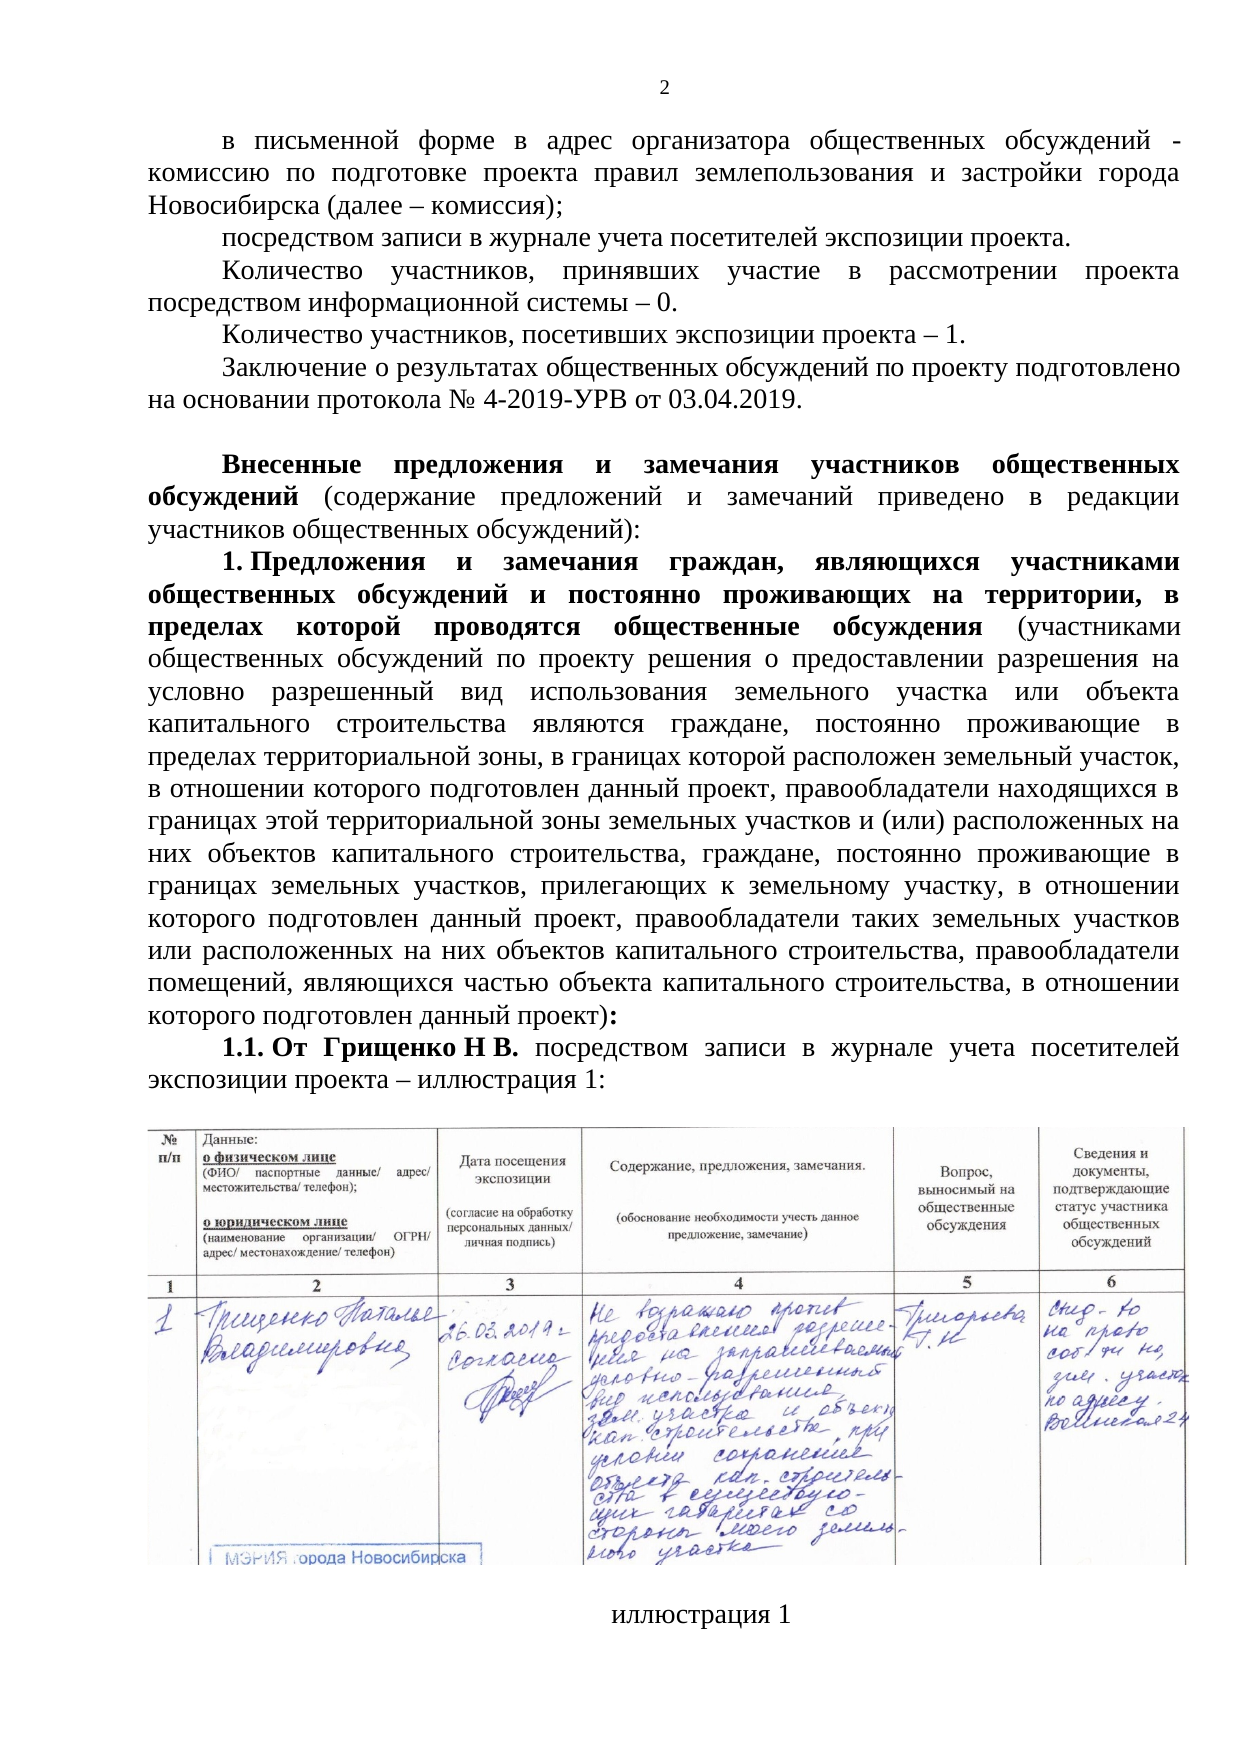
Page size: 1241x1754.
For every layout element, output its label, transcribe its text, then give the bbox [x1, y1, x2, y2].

text иллюстрация 1 [148, 1597, 1181, 1630]
picture [147, 1127, 1190, 1565]
text Количество участников, посетивших экспозиции проекта – 1. [148, 317, 1181, 350]
text посредством записи в журнале учета посетителей экспозиции проекта. [148, 220, 1181, 253]
text Количество участников, принявших участие в рассмотрении проекта посредством информационной системы – 0. [148, 253, 1181, 317]
text 1. Предложения и замечания граждан, являющихся участниками общественных обсуждений и постоянно проживающих на территории, в пределах которой проводятся общественные обсуждения (участниками общественных обсуждений по проекту решения о предоставлении разрешения на условно разрешенный вид использования земельного участка или объекта капитального строительства являются граждане, постоянно проживающие в пределах территориальной зоны, в границах которой расположен земельный участок, в отношении которого подготовлен данный проект, правообладатели находящихся в границах этой территориальной зоны земельных участков и (или) расположенных на них объектов капитального строительства, граждане, постоянно проживающие в границах земельных участков, прилегающих к земельному участку, в отношении которого подготовлен данный проект, правообладатели таких земельных участков или расположенных на них объектов капитального строительства, правообладатели помещений, являющихся частью объекта капитального строительства, в отношении которого подготовлен данный проект): [148, 544, 1181, 1030]
text Заключение о результатах общественных обсуждений по проекту подготовлено на основании протокола № 4-2019-УРВ от 03.04.2019. [148, 350, 1181, 415]
text 1.1. От Грищенко Н В. посредством записи в журнале учета посетителей экспозиции проекта – иллюстрация 1: [148, 1030, 1181, 1095]
text Внесенные предложения и замечания участников общественных обсуждений (содержание предложений и замечаний приведено в редакции участников общественных обсуждений): [148, 447, 1181, 544]
text в письменной форме в адрес организатора общественных обсуждений - комиссию по подготовке проекта правил землепользования и застройки города Новосибирска (далее – комиссия); [148, 123, 1181, 220]
